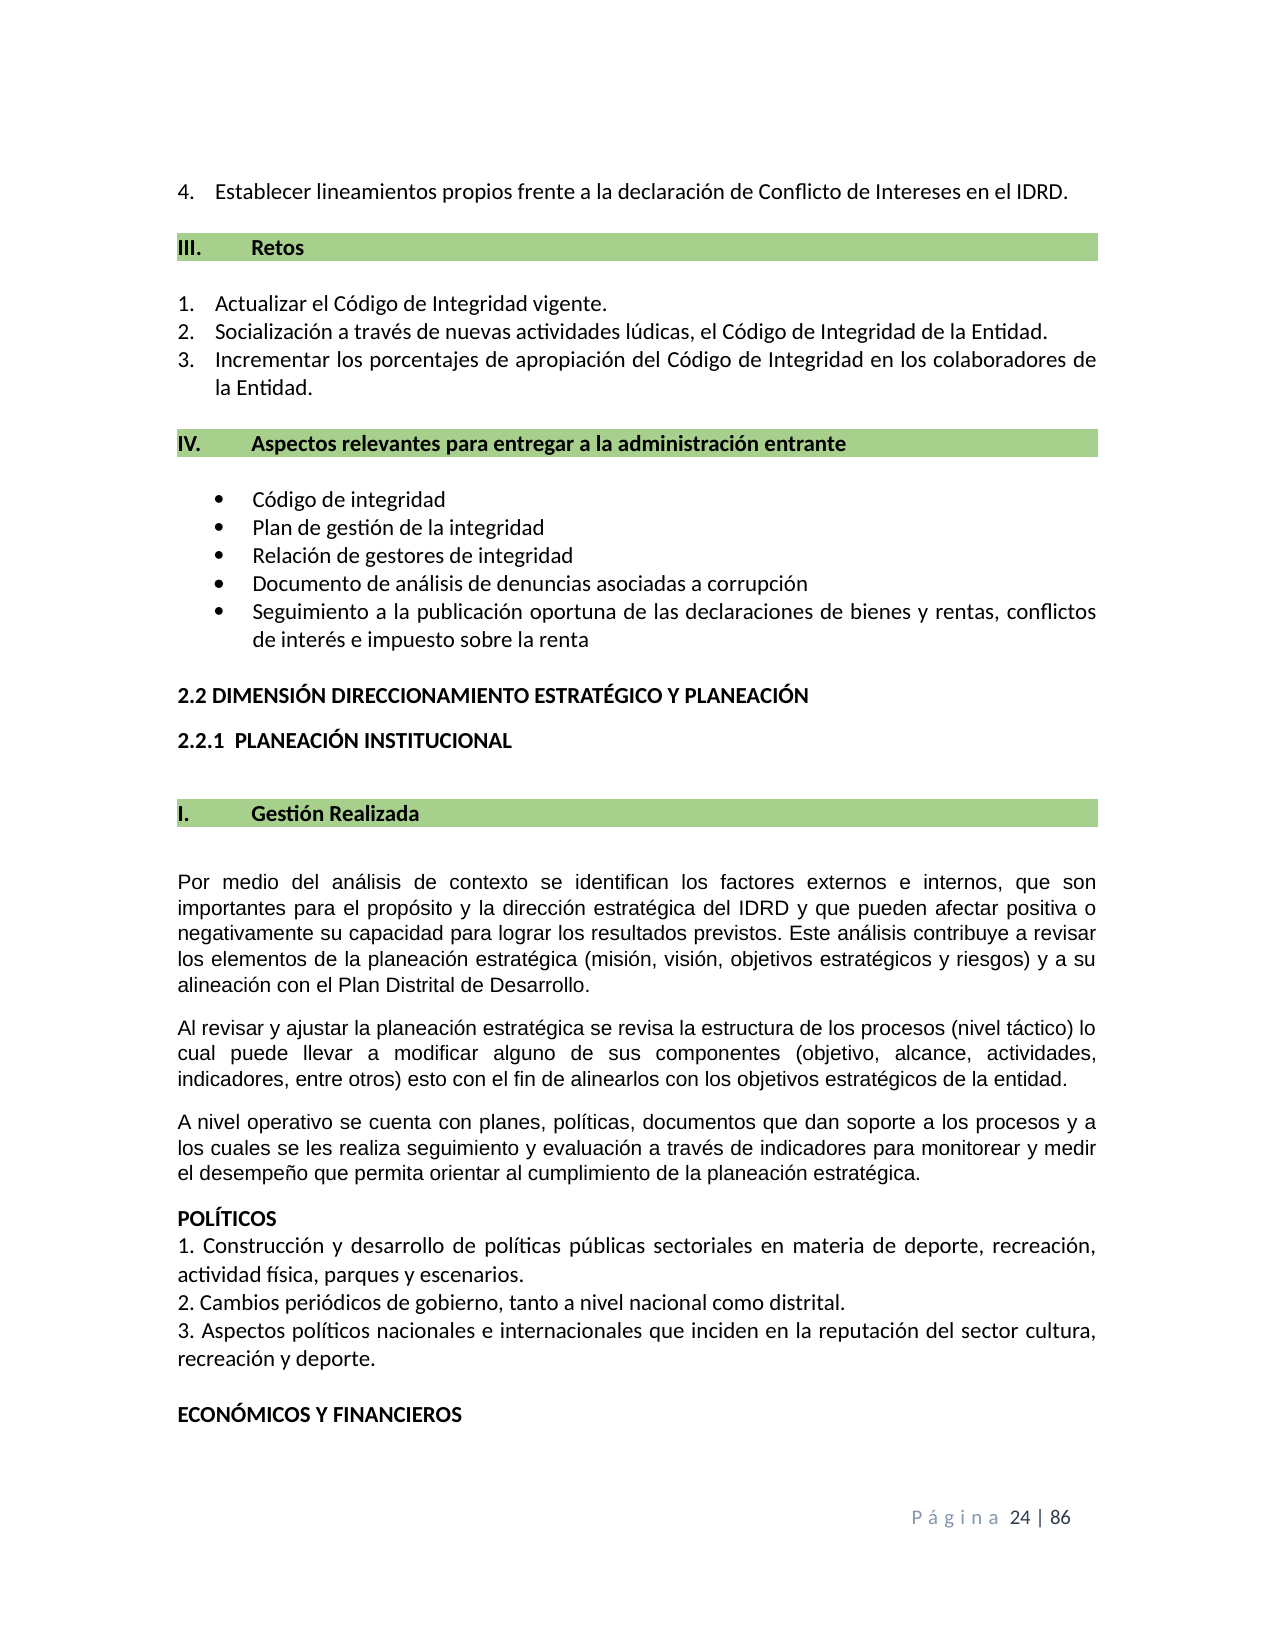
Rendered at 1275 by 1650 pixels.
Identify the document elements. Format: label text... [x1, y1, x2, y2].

list Establecer lineamientos propios frente a la declaración de Conflicto de Intereses en el IDRD. [177, 177, 1098, 205]
list Documento de análisis de denuncias asociadas a corrupción [215, 569, 1098, 597]
subtitle 2.2 DIMENSIÓN DIRECCIONAMIENTO ESTRATÉGICO Y PLANEACIÓN [177, 682, 1098, 709]
text 3. Aspectos políticos nacionales e internacionales que inciden en la reputación del sector cultura, recreación y deporte. [177, 1316, 1098, 1372]
list Aspectos relevantes para entregar a la administración entrante [177, 429, 1098, 457]
text POLÍTICOS [177, 1204, 1098, 1232]
list Relación de gestores de integridad [215, 541, 1098, 569]
text A nivel operativo se cuenta con planes, políticas, documentos que dan soporte a los procesos y a los cuales se les realiza seguimiento y evaluación a través de indicadores para monitorear y medir el desempeño que permita orientar al cumplimiento de la planeación estratégica. [177, 1109, 1098, 1185]
text Al revisar y ajustar la planeación estratégica se revisa la estructura de los procesos (nivel táctico) lo cual puede llevar a modificar alguno de sus componentes (objetivo, alcance, actividades, indicadores, entre otros) esto con el fin de alinearlos con los objetivos estratégicos de la entidad. [177, 1015, 1098, 1091]
list Código de integridad [215, 485, 1098, 513]
list Gestión Realizada [177, 799, 1098, 827]
list Retos [177, 233, 1098, 261]
text Por medio del análisis de contexto se identifican los factores externos e internos, que son importantes para el propósito y la dirección estratégica del IDRD y que pueden afectar positiva o negativamente su capacidad para lograr los resultados previstos. Este análisis contribuye a revisar los elementos de la planeación estratégica (misión, visión, objetivos estratégicos y riesgos) y a su alineación con el Plan Distrital de Desarrollo. [177, 869, 1098, 997]
subtitle 2.2.1 PLANEACIÓN INSTITUCIONAL [177, 726, 1098, 754]
text 1. Construcción y desarrollo de políticas públicas sectoriales en materia de deporte, recreación, actividad física, parques y escenarios. [177, 1232, 1098, 1288]
text ECONÓMICOS Y FINANCIEROS [177, 1400, 1098, 1428]
list Seguimiento a la publicación oportuna de las declaraciones de bienes y rentas, conflictos de interés e impuesto sobre la renta [215, 597, 1098, 653]
text 2. Cambios periódicos de gobierno, tanto a nivel nacional como distrital. [177, 1288, 1098, 1316]
list Actualizar el Código de Integridad vigente. [177, 289, 1098, 317]
list Socialización a través de nuevas actividades lúdicas, el Código de Integridad de la Entidad. [177, 317, 1098, 345]
list Incrementar los porcentajes de apropiación del Código de Integridad en los colaboradores de la Entidad. [177, 345, 1098, 401]
list Plan de gestión de la integridad [215, 513, 1098, 541]
